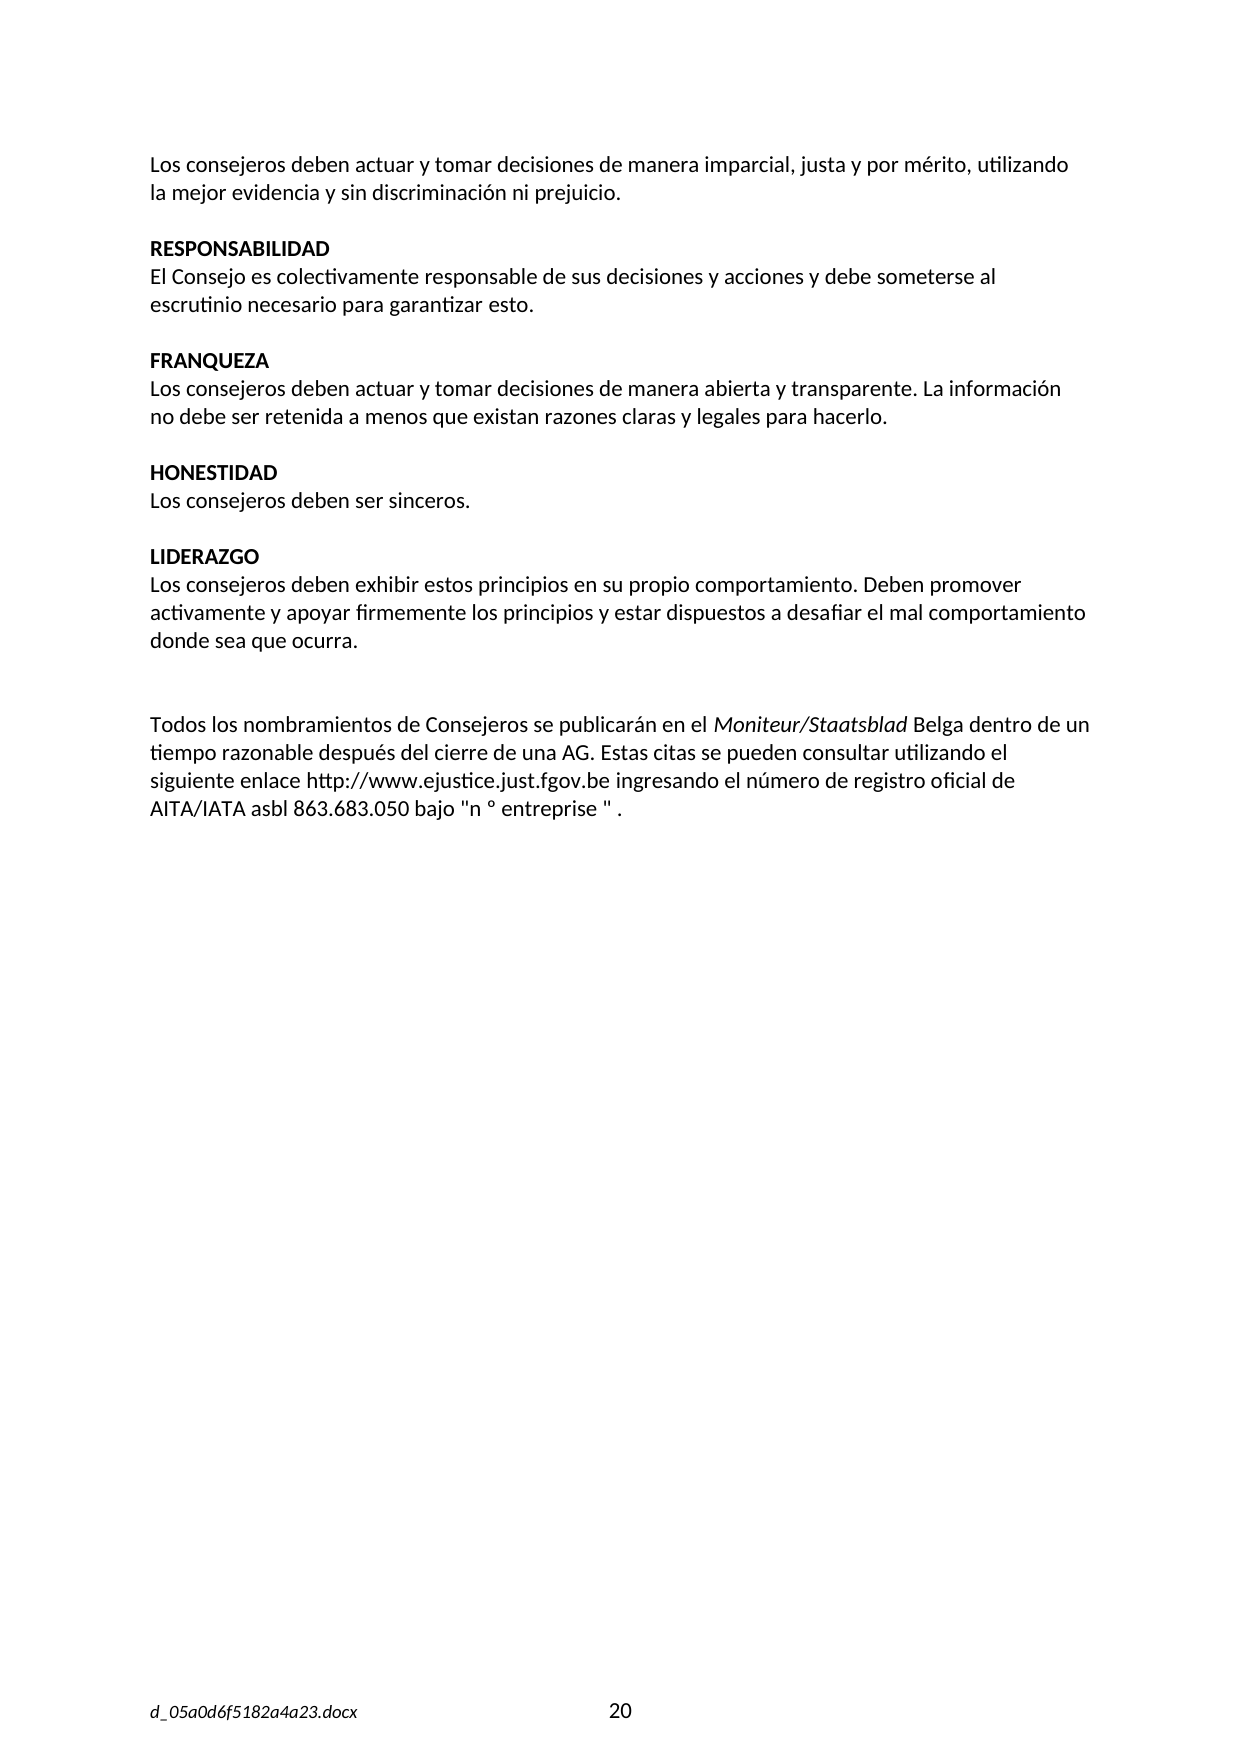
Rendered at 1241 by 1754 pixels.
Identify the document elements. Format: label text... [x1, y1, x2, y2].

subtitle HONESTIDAD [150, 458, 1090, 486]
text Los consejeros deben actuar y tomar decisiones de manera abierta y transparente. La información no debe ser retenida a menos que existan razones claras y legales para hacerlo. [150, 374, 1090, 430]
subtitle RESPONSABILIDAD [150, 234, 1090, 262]
subtitle FRANQUEZA [150, 346, 1090, 374]
text Todos los nombramientos de Consejeros se publicarán en el Moniteur/Staatsblad Belga dentro de un tiempo razonable después del cierre de una AG. Estas citas se pueden consultar utilizando el siguiente enlace http://www.ejustice.just.fgov.be ingresando el número de registro oﬁcial de AITA/IATA asbl 863.683.050 bajo "n º entreprise " . [150, 710, 1090, 822]
subtitle LIDERAZGO [150, 542, 1090, 570]
text El Consejo es colectivamente responsable de sus decisiones y acciones y debe someterse al escrutinio necesario para garantizar esto. [150, 262, 1090, 318]
text Los consejeros deben actuar y tomar decisiones de manera imparcial, justa y por mérito, utilizando la mejor evidencia y sin discriminación ni prejuicio. [150, 150, 1090, 206]
text Los consejeros deben exhibir estos principios en su propio comportamiento. Deben promover activamente y apoyar ﬁrmemente los principios y estar dispuestos a desaﬁar el mal comportamiento donde sea que ocurra. [150, 570, 1090, 654]
text Los consejeros deben ser sinceros. [150, 486, 1090, 514]
